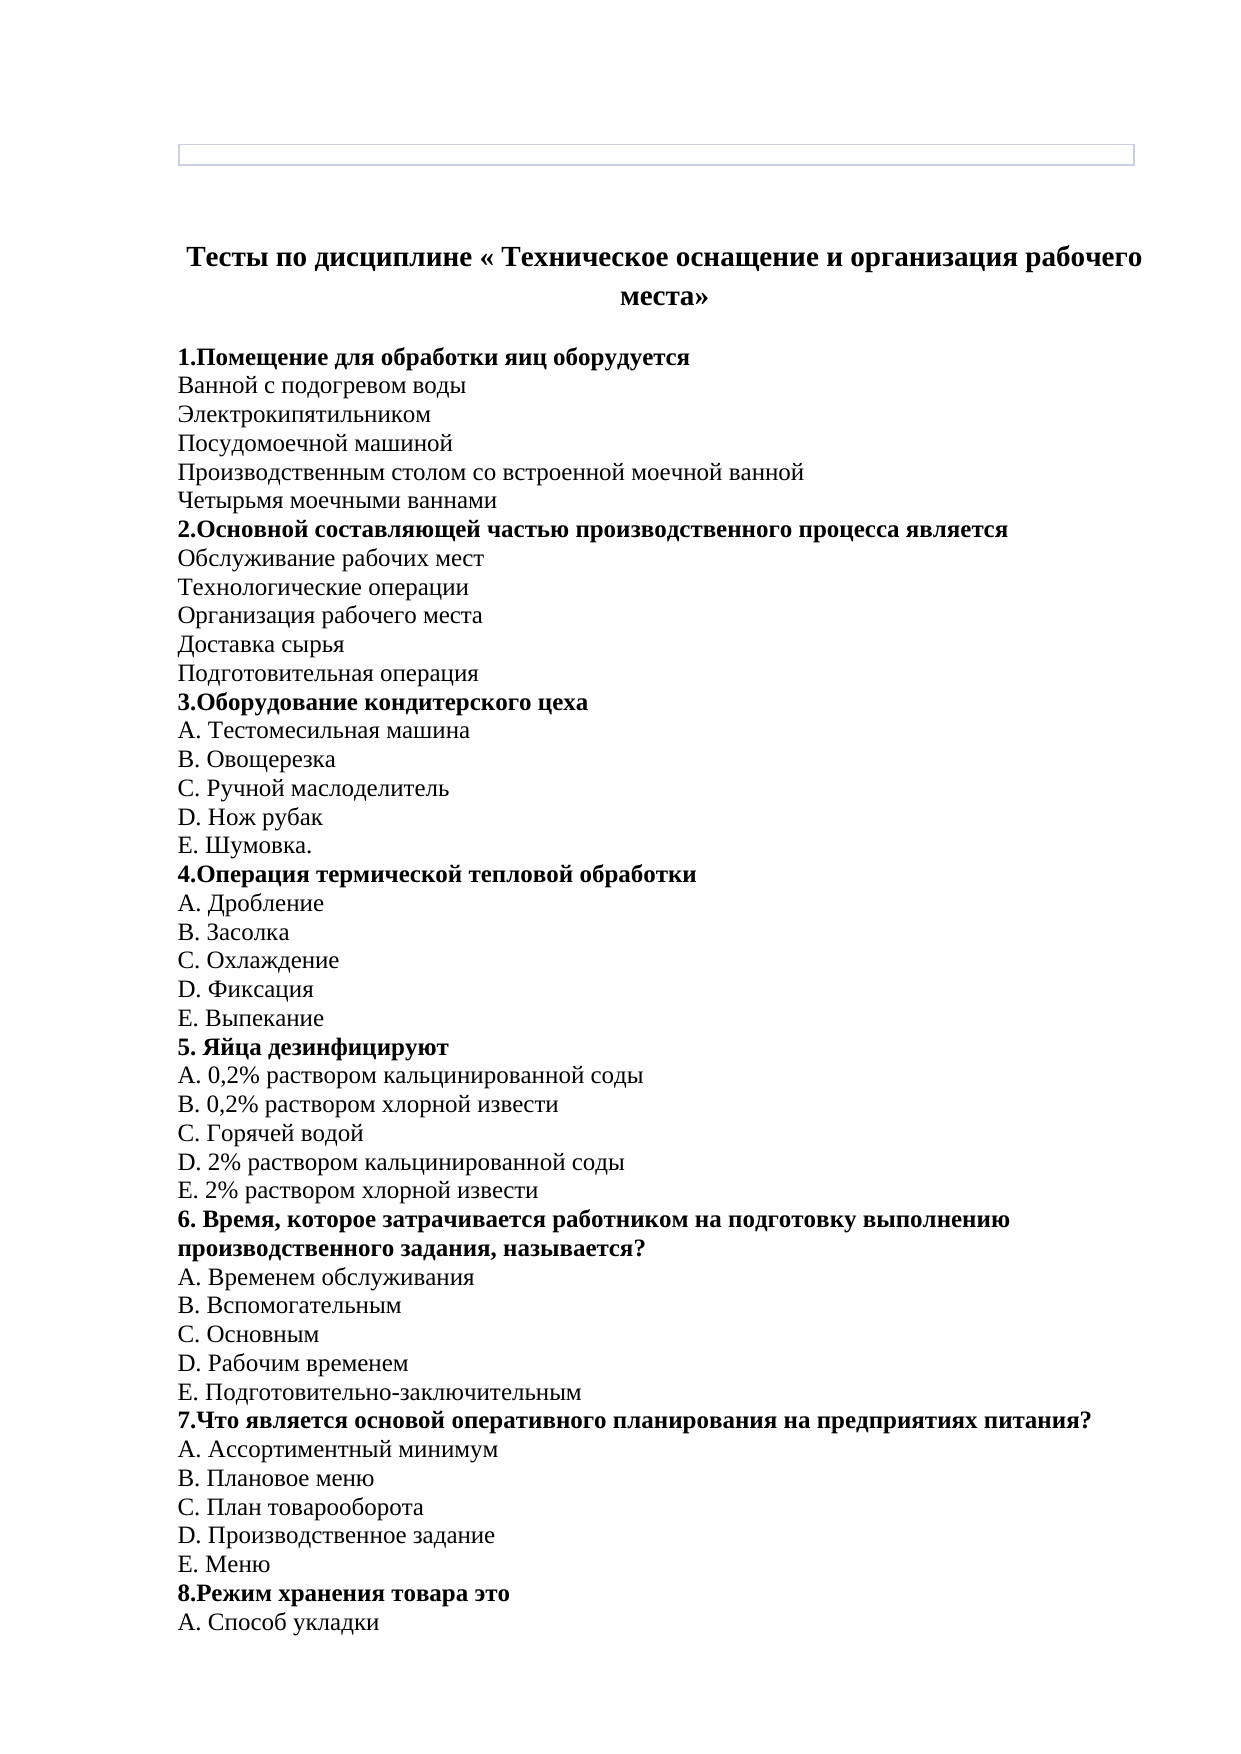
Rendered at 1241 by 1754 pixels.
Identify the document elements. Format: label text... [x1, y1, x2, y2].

text В. 0,2% раствором хлорной извести [177, 1089, 1152, 1118]
text С. Горячей водой [177, 1118, 1152, 1147]
text С. Ручной маслоделитель [177, 773, 1152, 802]
text Обслуживание рабочих мест [177, 543, 1152, 572]
text Е. Подготовительно-заключительным [177, 1377, 1152, 1406]
text Ванной с подогревом воды [177, 371, 1152, 399]
text Электрокипятильником [177, 399, 1152, 428]
text 6. Время, которое затрачивается работником на подготовку выполнению производственного задания, называется? [177, 1204, 1152, 1262]
text 7.Что является основой оперативного планирования на предприятиях питания? [177, 1406, 1152, 1434]
text Четырьмя моечными ваннами [177, 486, 1152, 514]
text В. Вспомогательным [177, 1291, 1152, 1319]
text D. Фиксация [177, 974, 1152, 1003]
text Посудомоечной машиной [177, 428, 1152, 457]
table_header [176, 118, 1150, 201]
text Е. Выпекание [177, 1003, 1152, 1032]
text А. Дробление [177, 888, 1152, 917]
text А. Тестомесильная машина [177, 716, 1152, 744]
text 5. Яйца дезинфицируют [177, 1032, 1152, 1061]
text А. Способ укладки [177, 1607, 1152, 1636]
text 8.Режим хранения товара это [177, 1578, 1152, 1607]
text Е. Меню [177, 1549, 1152, 1578]
text В. Засолка [177, 917, 1152, 946]
text В. Овощерезка [177, 744, 1152, 773]
text С. Основным [177, 1319, 1152, 1348]
text Производственным столом со встроенной моечной ванной [177, 457, 1152, 486]
text Доставка сырья [177, 629, 1152, 658]
text В. Плановое меню [177, 1463, 1152, 1492]
text 2.Основной составляющей частью производственного процесса является [177, 514, 1152, 543]
text Организация рабочего места [177, 601, 1152, 629]
text Е. Шумовка. [177, 831, 1152, 859]
text 4.Операция термической тепловой обработки [177, 859, 1152, 888]
text 3.Оборудование кондитерского цеха [177, 687, 1152, 716]
text С. Охлаждение [177, 946, 1152, 974]
text Тесты по дисциплине « Техническое оснащение и организация рабочего места» [177, 239, 1152, 312]
text 1.Помещение для обработки яиц оборудуется [177, 342, 1152, 371]
text А. Временем обслуживания [177, 1262, 1152, 1291]
text D. Производственное задание [177, 1521, 1152, 1549]
text А. 0,2% раствором кальцинированной соды [177, 1061, 1152, 1089]
text С. План товарооборота [177, 1492, 1152, 1521]
text Е. 2% раствором хлорной извести [177, 1176, 1152, 1204]
text D. 2% раствором кальцинированной соды [177, 1147, 1152, 1176]
text Подготовительная операция [177, 658, 1152, 687]
text D. Рабочим временем [177, 1348, 1152, 1377]
text А. Ассортиментный минимум [177, 1434, 1152, 1463]
text D. Нож рубак [177, 802, 1152, 831]
text Технологические операции [177, 572, 1152, 601]
